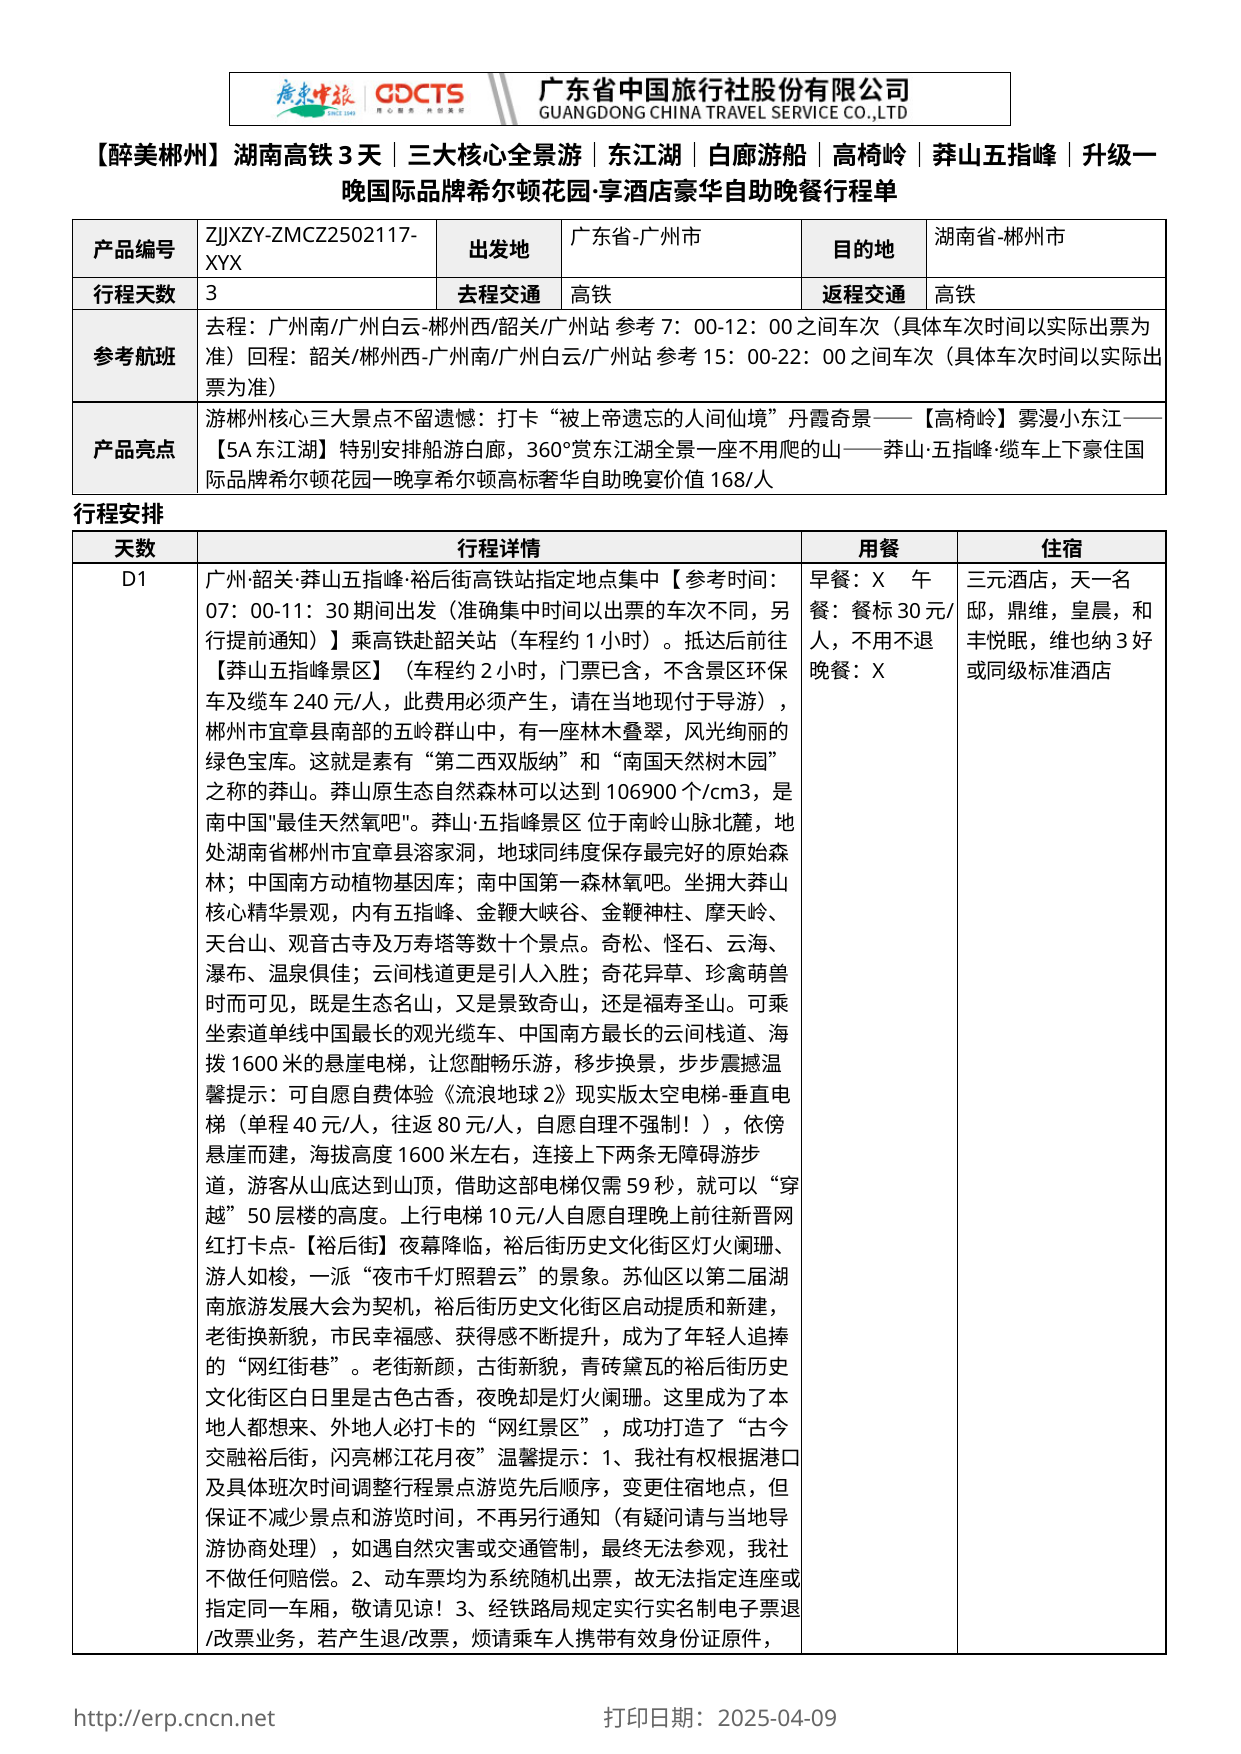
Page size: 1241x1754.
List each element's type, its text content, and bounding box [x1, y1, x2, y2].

table_header 目的地 [802, 220, 926, 277]
table_cell 去程：广州南/广州白云-郴州西/韶关/广州站 参考7：00-12：00之间车次（具体车次时间以实际出票为准） [198, 310, 1165, 401]
table_header 住宿 [958, 532, 1165, 562]
table_header 用餐 [802, 532, 957, 562]
table_cell 高铁 [927, 278, 1165, 309]
table_header ZJJXZY-ZMCZ2502117-XYX [198, 220, 436, 277]
table_header 行程详情 [198, 532, 801, 562]
table_cell 产品亮点 [73, 403, 197, 493]
table_header 广东省-广州市 [562, 220, 801, 277]
table_cell 参考航班 [73, 310, 197, 401]
table_header 天数 [73, 532, 197, 562]
table_header 湖南省-郴州市 [927, 220, 1165, 277]
table_cell 高铁 [562, 278, 801, 309]
table_cell 3 [198, 278, 436, 309]
table_header 出发地 [437, 220, 561, 277]
table_cell 去程交通 [437, 278, 561, 309]
table_header 产品编号 [73, 220, 197, 277]
table_cell 游郴州核心三大景点不留遗憾： [198, 403, 1165, 493]
text 行程安排 [73, 496, 1167, 529]
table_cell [958, 564, 1165, 1653]
table_cell D1 [73, 564, 197, 1653]
table_cell 返程交通 [802, 278, 926, 309]
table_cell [802, 564, 957, 1653]
text 【醉美郴州】湖南高铁3天｜三大核心全景游｜东江湖｜白廊游船｜高椅岭｜莽山五指峰｜升级一晚国际品牌希尔顿花园·享酒店豪华自助晚餐行程单 [73, 136, 1167, 208]
table_cell 广州·韶关·莽山五指峰·裕后街 [198, 564, 801, 1653]
picture [230, 73, 1010, 125]
table_cell 行程天数 [73, 278, 197, 309]
